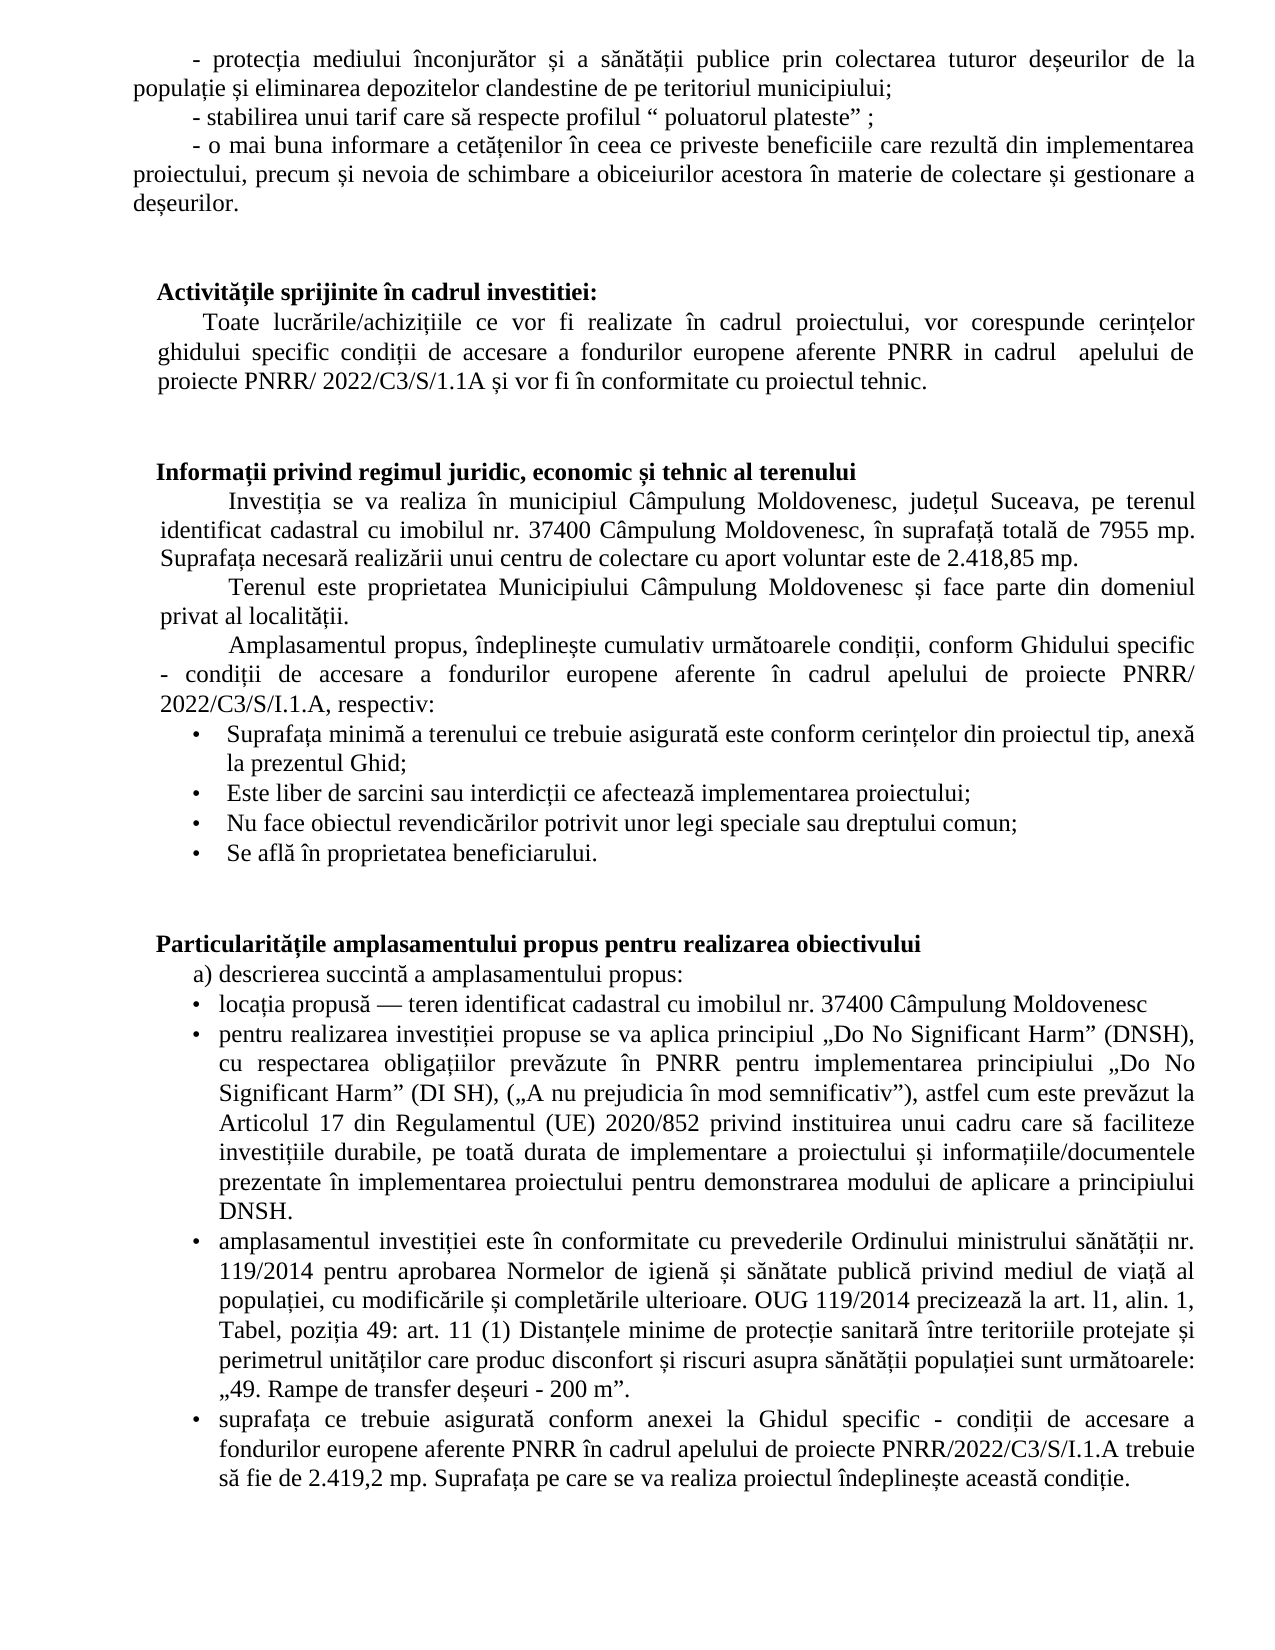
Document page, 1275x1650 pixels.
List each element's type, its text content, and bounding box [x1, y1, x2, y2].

text Terenul este proprietatea Municipiului Câmpulung Moldovenesc și face parte din domeniul privat al localității. [160, 572, 1197, 629]
text Amplasamentul propus, îndeplinește cumulativ următoarele condiții, conform Ghidului specific - condiții de accesare a fondurilor europene aferente în cadrul apelului de proiecte PNRR/ 2022/C3/S/I.1.A, respectiv: [160, 630, 1196, 718]
text - o mai buna informare a cetățenilor în ceea ce priveste beneficiile care rezultă din implementarea proiectului, precum și nevoia de schimbare a obiceiurilor acestora în materie de colectare și gestionare a deșeurilor. [133, 131, 1196, 217]
text Informații privind regimul juridic, economic și tehnic al terenului [156, 457, 1196, 485]
list Suprafața minimă a terenului ce trebuie asigurată este conform cerințelor din proiectul tip, anexă la prezentul Ghid; [192, 719, 1196, 777]
list pentru realizarea investiției propuse se va aplica principiul „Do No Significant Harm” (DNSH), cu respectarea obligațiilor prevăzute în PNRR pentru implementarea principiului „Do No Significant Harm” (DI SH), („A nu prejudicia în mod semnificativ”), astfel cum este prevăzut la Articolul 17 din Regulamentul (UE) 2020/852 privind instituirea unui cadru care să faciliteze investițiile durabile, pe toată durata de implementare a proiectului și informațiile/documentele prezentate în implementarea proiectului pentru demonstrarea modului de aplicare a principiului DNSH. [192, 1019, 1196, 1225]
list locația propusă — teren identificat cadastral cu imobilul nr. 37400 Câmpulung Moldovenesc [192, 989, 1196, 1018]
text a) descrierea succintă a amplasamentului propus: [193, 959, 1194, 988]
list suprafața ce trebuie asigurată conform anexei la Ghidul specific - condiții de accesare a fondurilor europene aferente PNRR în cadrul apelului de proiecte PNRR/2022/C3/S/I.1.A trebuie să fie de 2.419,2 mp. Suprafața pe care se va realiza proiectul îndeplinește această condiție. [192, 1404, 1196, 1492]
list Este liber de sarcini sau interdicții ce afectează implementarea proiectului; [192, 778, 1196, 807]
text Activitățile sprijinite în cadrul investitiei: [134, 277, 1196, 306]
text - stabilirea unui tarif care să respecte profilul “ poluatorul plateste” ; [133, 102, 1196, 131]
list Se află în proprietatea beneficiarului. [192, 838, 1196, 867]
text Particularitățile amplasamentului propus pentru realizarea obiectivului [156, 929, 1046, 957]
list amplasamentul investiției este în conformitate cu prevederile Ordinului ministrului sănătății nr. 119/2014 pentru aprobarea Normelor de igienă și sănătate publică privind mediul de viață al populației, cu modificările și completările ulterioare. OUG 119/2014 precizează la art. l1, alin. 1, Tabel, poziția 49: art. 11 (1) Distanțele minime de protecție sanitară între teritoriile protejate și perimetrul unităților care produc disconfort și riscuri asupra sănătății populației sunt următoarele: „49. Rampe de transfer deșeuri - 200 m”. [192, 1226, 1196, 1403]
list Nu face obiectul revendicărilor potrivit unor legi speciale sau dreptului comun; [192, 808, 1196, 837]
text Investiția se va realiza în municipiul Câmpulung Moldovenesc, județul Suceava, pe terenul identificat cadastral cu imobilul nr. 37400 Câmpulung Moldovenesc, în suprafață totală de 7955 mp. Suprafața necesară realizării unui centru de colectare cu aport voluntar este de 2.418,85 mp. [160, 487, 1197, 572]
text Toate lucrările/achizițiile ce vor fi realizate în cadrul proiectului, vor corespunde cerințelor ghidului specific condiții de accesare a fondurilor europene aferente PNRR in cadrul apelului de proiecte PNRR/ 2022/C3/S/1.1A și vor fi în conformitate cu proiectul tehnic. [157, 307, 1196, 395]
text - protecția mediului înconjurător și a sănătății publice prin colectarea tuturor deșeurilor de la populație și eliminarea depozitelor clandestine de pe teritoriul municipiului; [133, 44, 1196, 102]
